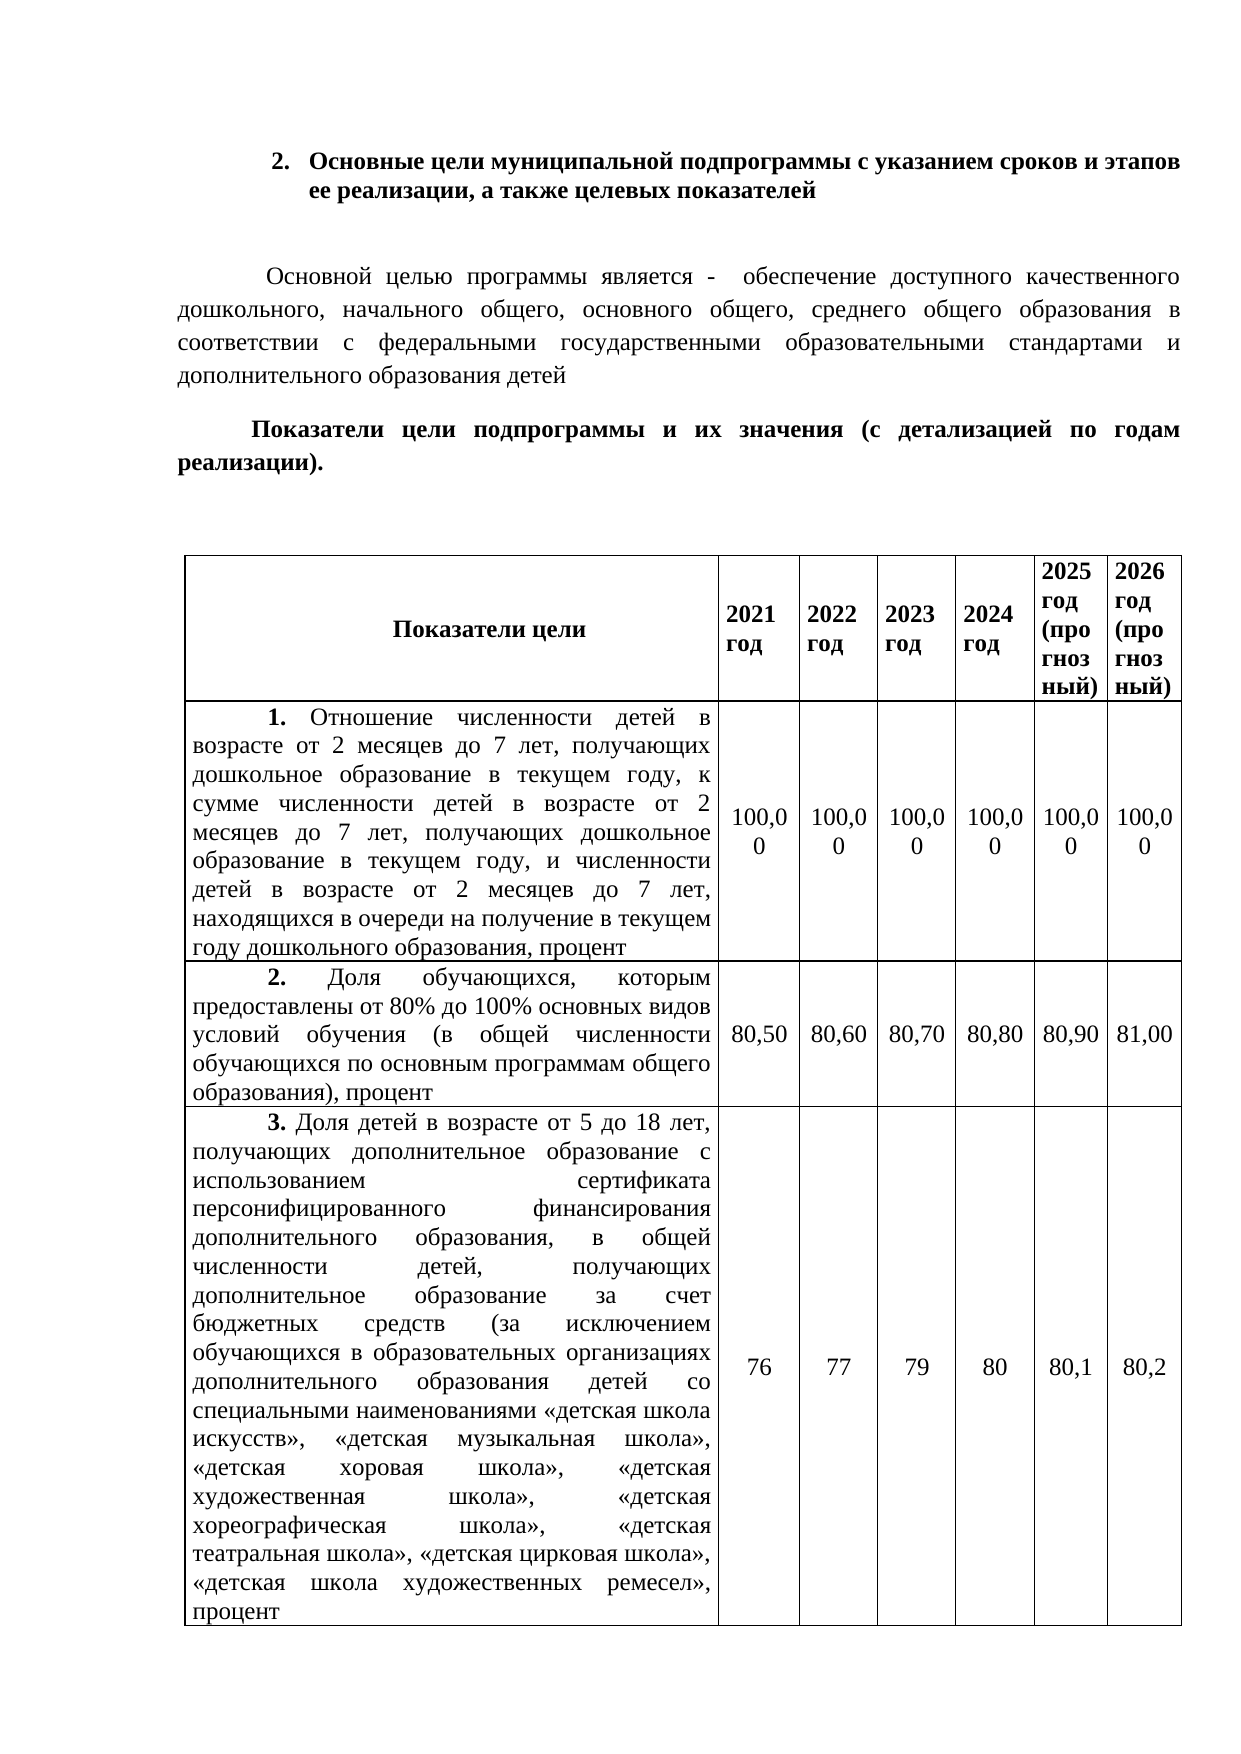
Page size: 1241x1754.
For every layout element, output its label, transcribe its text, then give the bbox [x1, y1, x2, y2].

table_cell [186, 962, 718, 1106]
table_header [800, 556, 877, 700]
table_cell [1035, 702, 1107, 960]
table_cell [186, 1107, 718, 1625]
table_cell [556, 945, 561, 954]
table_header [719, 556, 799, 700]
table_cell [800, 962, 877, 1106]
list Основные цели муниципальной подпрограммы с указанием сроков и этапов ее реализации, а также целевых показателей [271, 146, 1181, 204]
text Показатели цели подпрограммы и их значения (с детализацией по годам реализации). [177, 414, 1181, 476]
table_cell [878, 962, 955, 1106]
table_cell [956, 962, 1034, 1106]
text Основной целью программы является - обеспечение доступного качественного дошкольного, начального общего, основного общего, среднего общего образования в соответствии с федеральными государственными образовательными стандартами и дополнительного образования детей [177, 261, 1181, 389]
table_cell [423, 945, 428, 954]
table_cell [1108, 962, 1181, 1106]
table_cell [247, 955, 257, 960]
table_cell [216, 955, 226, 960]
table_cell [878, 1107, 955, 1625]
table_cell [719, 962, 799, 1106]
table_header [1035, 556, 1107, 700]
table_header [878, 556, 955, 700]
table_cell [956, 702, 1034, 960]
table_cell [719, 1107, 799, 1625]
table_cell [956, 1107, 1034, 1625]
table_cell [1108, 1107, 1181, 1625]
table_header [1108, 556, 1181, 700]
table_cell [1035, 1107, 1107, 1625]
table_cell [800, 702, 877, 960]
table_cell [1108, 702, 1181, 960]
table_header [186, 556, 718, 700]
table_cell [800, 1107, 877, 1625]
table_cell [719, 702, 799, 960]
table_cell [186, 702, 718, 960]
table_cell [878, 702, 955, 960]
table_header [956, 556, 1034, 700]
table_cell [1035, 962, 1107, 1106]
